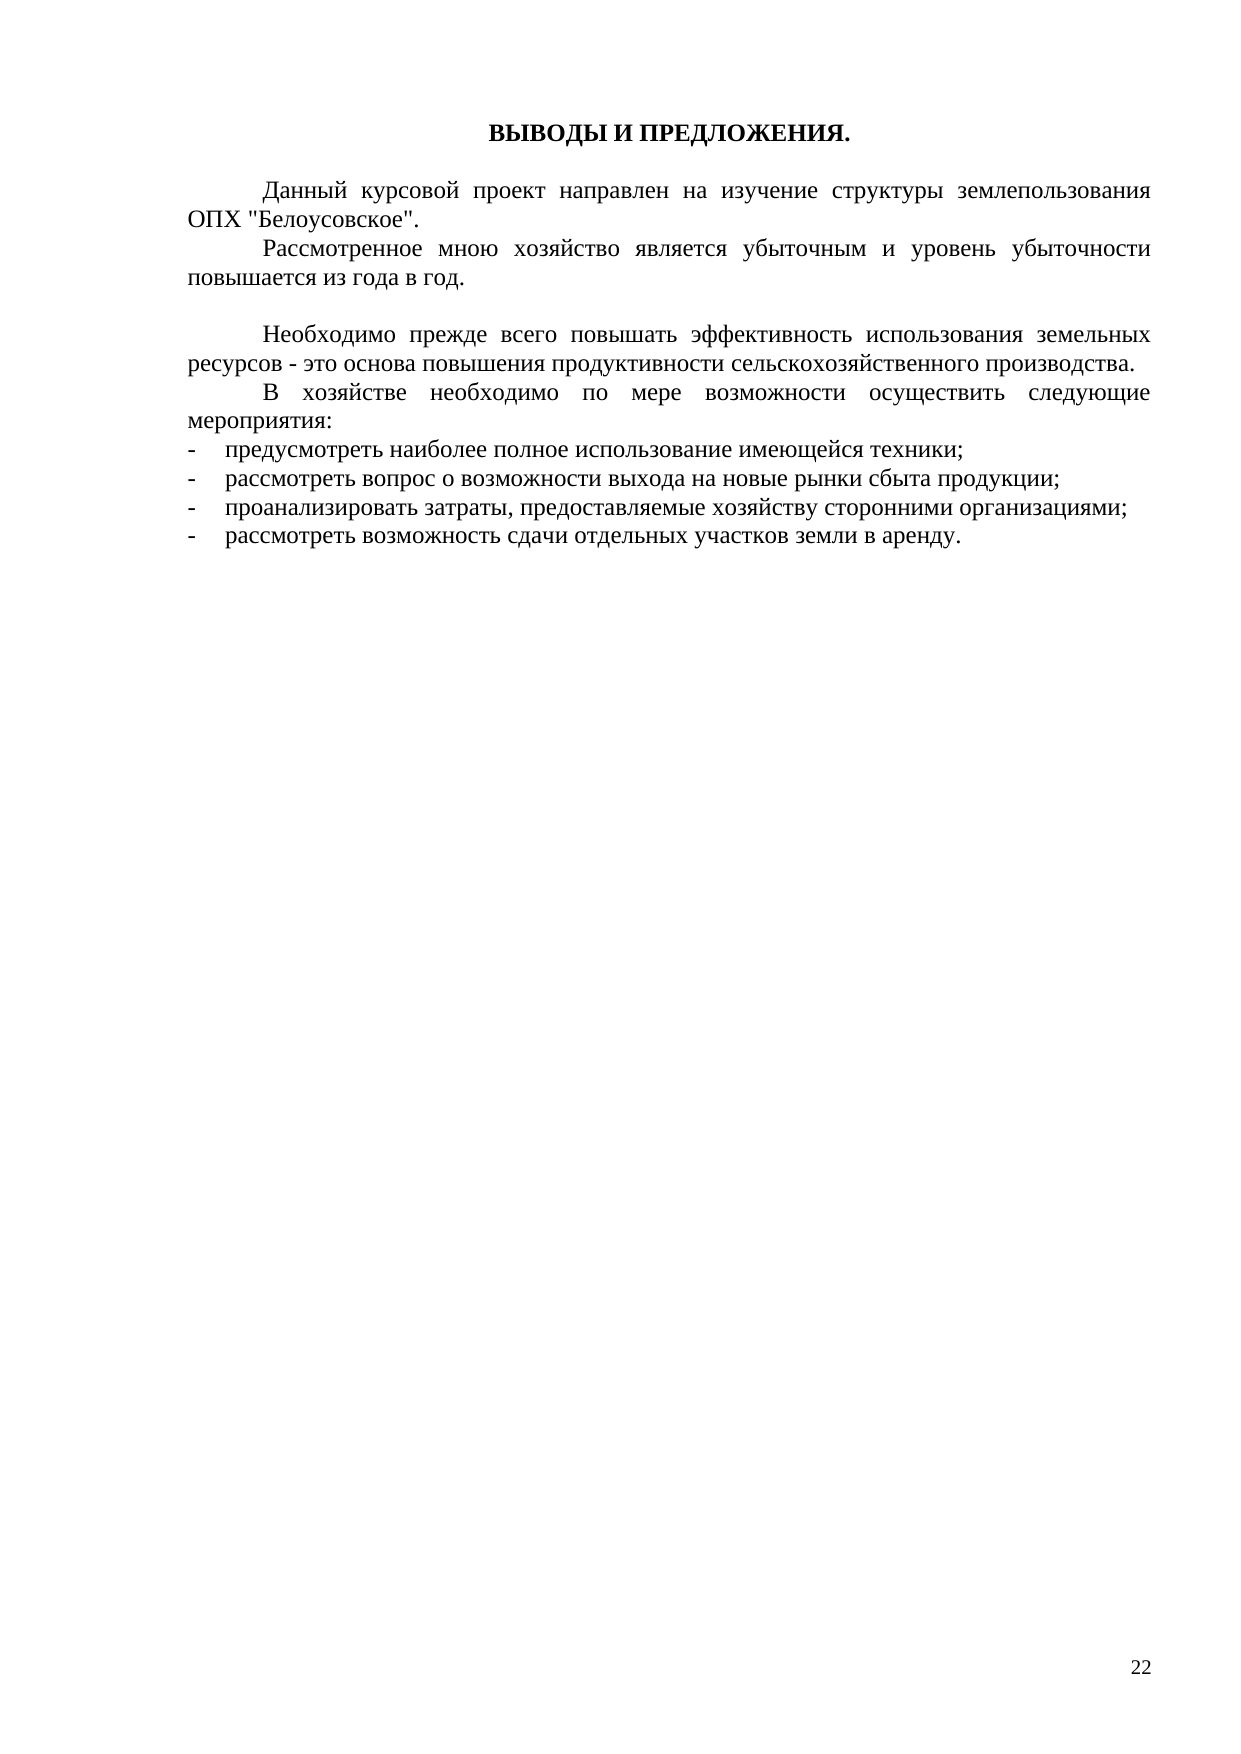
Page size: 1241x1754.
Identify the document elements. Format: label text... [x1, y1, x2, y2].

text ВЫВОДЫ И ПРЕДЛОЖЕНИЯ. [187, 118, 1152, 147]
text Рассмотренное мною хозяйство является убыточным и уровень убыточности повышается из года в год. [187, 233, 1152, 291]
list проанализировать затраты, предоставляемые хозяйству сторонними организациями; [187, 492, 1152, 521]
list предусмотреть наиболее полное использование имеющейся техники; [187, 434, 1152, 463]
list рассмотреть вопрос о возможности выхода на новые рынки сбыта продукции; [187, 463, 1152, 492]
text В хозяйстве необходимо по мере возможности осуществить следующие мероприятия: [187, 377, 1152, 434]
text Данный курсовой проект направлен на изучение структуры землепользования ОПХ "Белоусовское". [187, 176, 1152, 233]
list рассмотреть возможность сдачи отдельных участков земли в аренду. [187, 521, 1152, 549]
text Необходимо прежде всего повышать эффективность использования земельных ресурсов - это основа повышения продуктивности сельскохозяйственного производства. [187, 319, 1152, 377]
